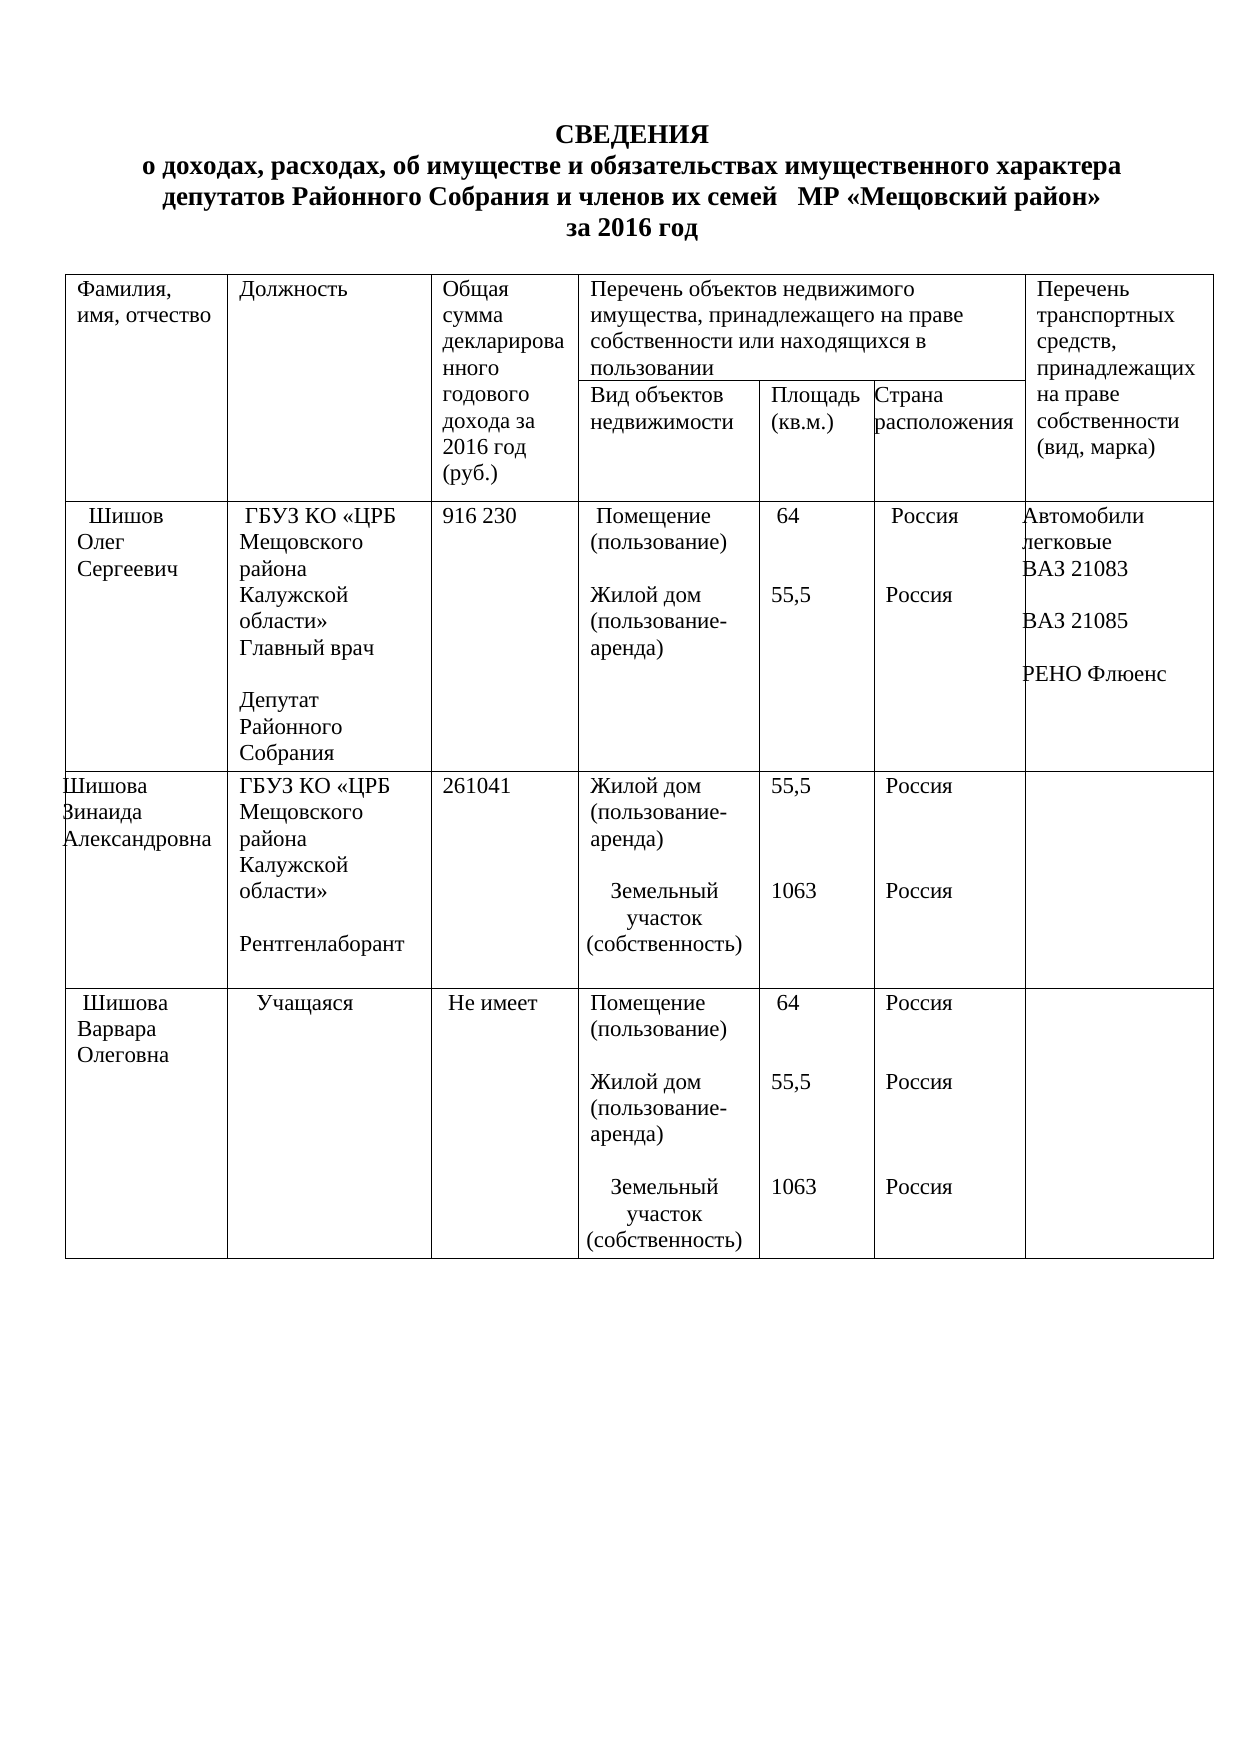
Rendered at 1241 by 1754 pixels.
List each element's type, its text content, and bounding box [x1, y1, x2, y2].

text СВЕДЕНИЯ [77, 118, 1187, 149]
table_cell Автомобили легковые ВАЗ 21083 ВАЗ 21085 РЕНО Флюенс [1026, 502, 1213, 771]
table_cell Учащаяся [228, 989, 431, 1258]
table_cell [1026, 989, 1213, 1258]
table_cell Площадь (кв.м.) [760, 381, 874, 501]
table_cell ГБУЗ КО «ЦРБ Мещовского района Калужской области» Рентгенлаборант [228, 772, 431, 988]
table_cell ГБУЗ КО «ЦРБ Мещовского района Калужской области» Главный врач Депутат Районного Собрания [228, 502, 431, 771]
table_cell Шишова Варвара Олеговна [66, 989, 227, 1258]
table_cell Помещение (пользование) Жилой дом (пользование- аренда) Земельный участок (собственность) [579, 989, 759, 1258]
table_cell 64 55,5 1063 [760, 989, 874, 1258]
table_cell 916 230 [432, 502, 578, 771]
table_cell Помещение (пользование) Жилой дом (пользование- аренда) [579, 502, 759, 771]
table_cell Жилой дом (пользование- аренда) Земельный участок (собственность) [579, 772, 759, 988]
text о доходах, расходах, об имуществе и обязательствах имущественного характера [77, 149, 1187, 180]
text депутатов Районного Собрания и членов их семей МР «Мещовский район» [77, 180, 1187, 212]
table_cell Россия Россия [875, 772, 1025, 988]
table_cell Страна расположения [875, 381, 1025, 501]
table_cell 261041 [432, 772, 578, 988]
table_cell 55,5 1063 [760, 772, 874, 988]
table_cell 64 55,5 [760, 502, 874, 771]
table_header Общая сумма декларированного годового дохода за 2016 год (руб.) [432, 275, 578, 501]
table_cell [1026, 772, 1213, 988]
table_cell Вид объектов недвижимости [579, 381, 759, 501]
table_cell Россия Россия Россия [875, 989, 1025, 1258]
table_cell Россия Россия [875, 502, 1025, 771]
table_header Фамилия, имя, отчество [66, 275, 227, 501]
text за 2016 год [77, 212, 1187, 243]
table_header Перечень объектов недвижимого имущества, принадлежащего на праве собственности или находящихся в пользовании [579, 275, 1025, 380]
table_header Перечень транспортных средств, принадлежащих на праве собственности (вид, марка) [1026, 275, 1213, 501]
table_cell Не имеет [432, 989, 578, 1258]
table_cell Шишов Олег Сергеевич [66, 502, 227, 771]
table_header Должность [228, 275, 431, 501]
table_cell Шишова Зинаида Александровна [66, 772, 227, 988]
